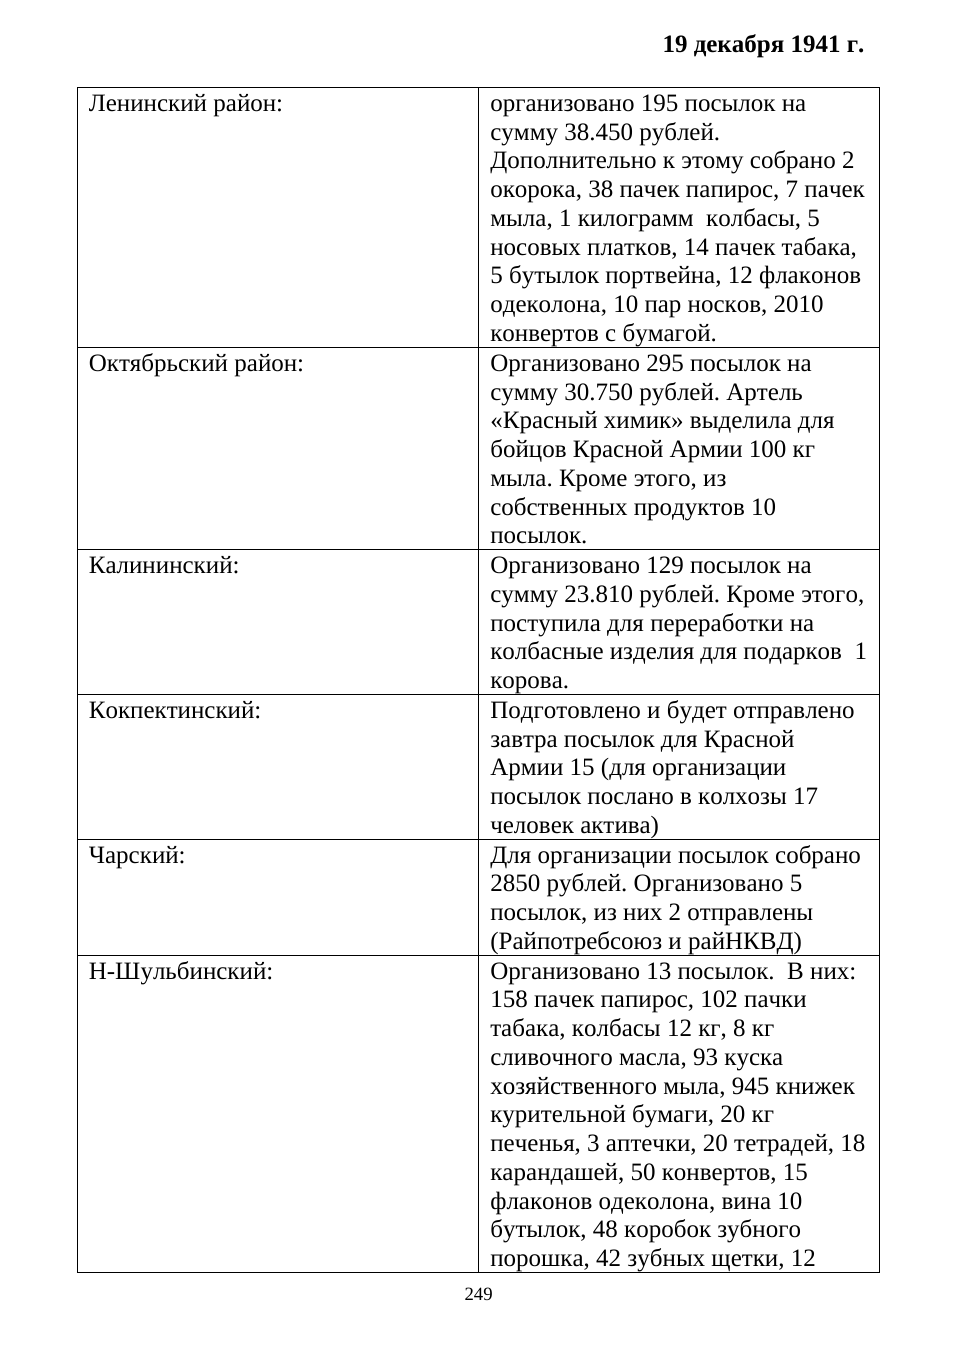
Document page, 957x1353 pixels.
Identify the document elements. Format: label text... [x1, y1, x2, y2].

table_cell Для организации посылок собрано 2850 рублей. Организовано 5 посылок, из них 2 отправлены (Райпотребсоюз и райНКВД) [479, 840, 879, 955]
table_cell Калининский: [78, 550, 478, 694]
table_cell Организовано 295 посылок на сумму 30.750 рублей. Артель «Красный химик» выделила для бойцов Красной Армии 100 кг мыла. Кроме этого, из собственных продуктов 10 посылок. [479, 348, 879, 549]
table_cell Н-Шульбинский: [78, 956, 478, 1272]
table_cell Кокпектинский: [78, 695, 478, 839]
table_cell Подготовлено и будет отправлено завтра посылок для Красной Армии 15 (для организации посылок послано в колхозы 17 человек актива) [479, 695, 879, 839]
table_cell Чарский: [78, 840, 478, 955]
table_cell организовано 195 посылок на сумму 38.450 рублей. Дополнительно к этому собрано 2 окорока, 38 пачек папирос, 7 пачек мыла, 1 килограмм колбасы, 5 носовых платков, 14 пачек табака, 5 бутылок портвейна, 12 флаконов одеколона, 10 пар носков, 2010 конвертов с бумагой. [479, 88, 879, 347]
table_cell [479, 956, 879, 1272]
table_cell Октябрьский район: [78, 348, 478, 549]
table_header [164, 30, 879, 87]
table_cell Ленинский район: [78, 88, 478, 347]
table_cell Организовано 129 посылок на сумму 23.810 рублей. Кроме этого, поступила для переработки на колбасные изделия для подарков 1 корова. [479, 550, 879, 694]
